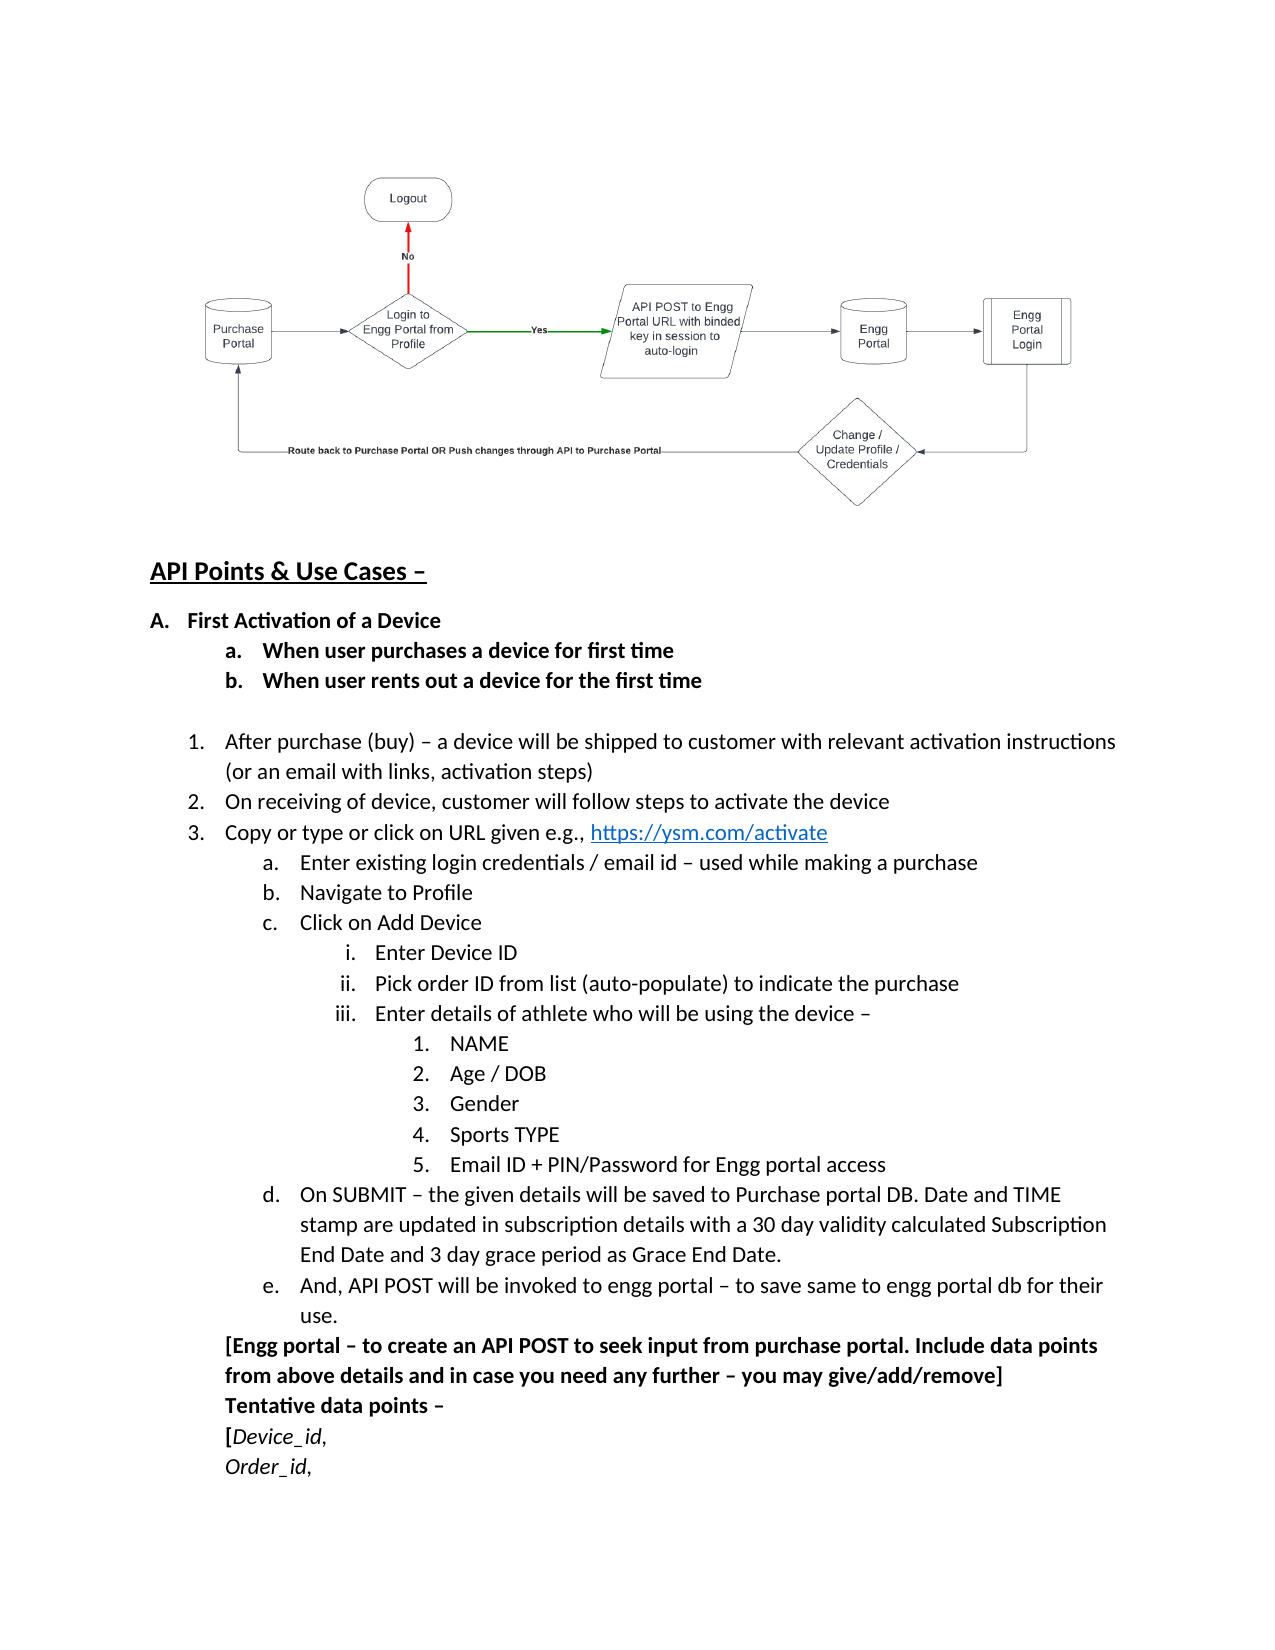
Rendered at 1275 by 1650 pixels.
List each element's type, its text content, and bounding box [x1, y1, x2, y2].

list Order_id, [225, 1452, 1125, 1480]
list Enter existing login credentials / email id – used while making a purchase [262, 848, 1125, 876]
list [Device_id, [225, 1422, 1125, 1450]
list Navigate to Profile [262, 878, 1125, 906]
list First Activation of a Device [150, 606, 1125, 634]
list On receiving of device, customer will follow steps to activate the device [187, 787, 1125, 815]
list On SUBMIT – the given details will be saved to Purchase portal DB. Date and TIME stamp are updated in subscription details with a 30 day validity calculated Subscription End Date and 3 day grace period as Grace End Date. [262, 1180, 1125, 1268]
list When user purchases a device for first time [225, 636, 1125, 664]
list NAME [412, 1029, 1125, 1057]
picture [150, 150, 1125, 535]
list Age / DOB [412, 1059, 1125, 1087]
list Sports TYPE [412, 1120, 1125, 1148]
list Email ID + PIN/Password for Engg portal access [412, 1150, 1125, 1178]
list Gender [412, 1089, 1125, 1117]
list Enter Device ID [356, 938, 1125, 966]
list When user rents out a device for the first time [225, 667, 1125, 694]
list [Engg portal – to create an API POST to seek input from purchase portal. Include data points from above details and in case you need any further – you may give/add/remove] [225, 1331, 1125, 1389]
text API Points & Use Cases – [150, 554, 1125, 587]
list And, API POST will be invoked to engg portal – to save same to engg portal db for their use. [262, 1271, 1125, 1329]
list After purchase (buy) – a device will be shipped to customer with relevant activation instructions (or an email with links, activation steps) [187, 727, 1125, 785]
list Copy or type or click on URL given e.g., https://ysm.com/activate [187, 818, 1125, 846]
list Click on Add Device [262, 908, 1125, 936]
list Enter details of athlete who will be using the device – [356, 999, 1125, 1027]
list Tentative data points – [225, 1392, 1125, 1419]
list Pick order ID from list (auto-populate) to indicate the purchase [356, 969, 1125, 997]
